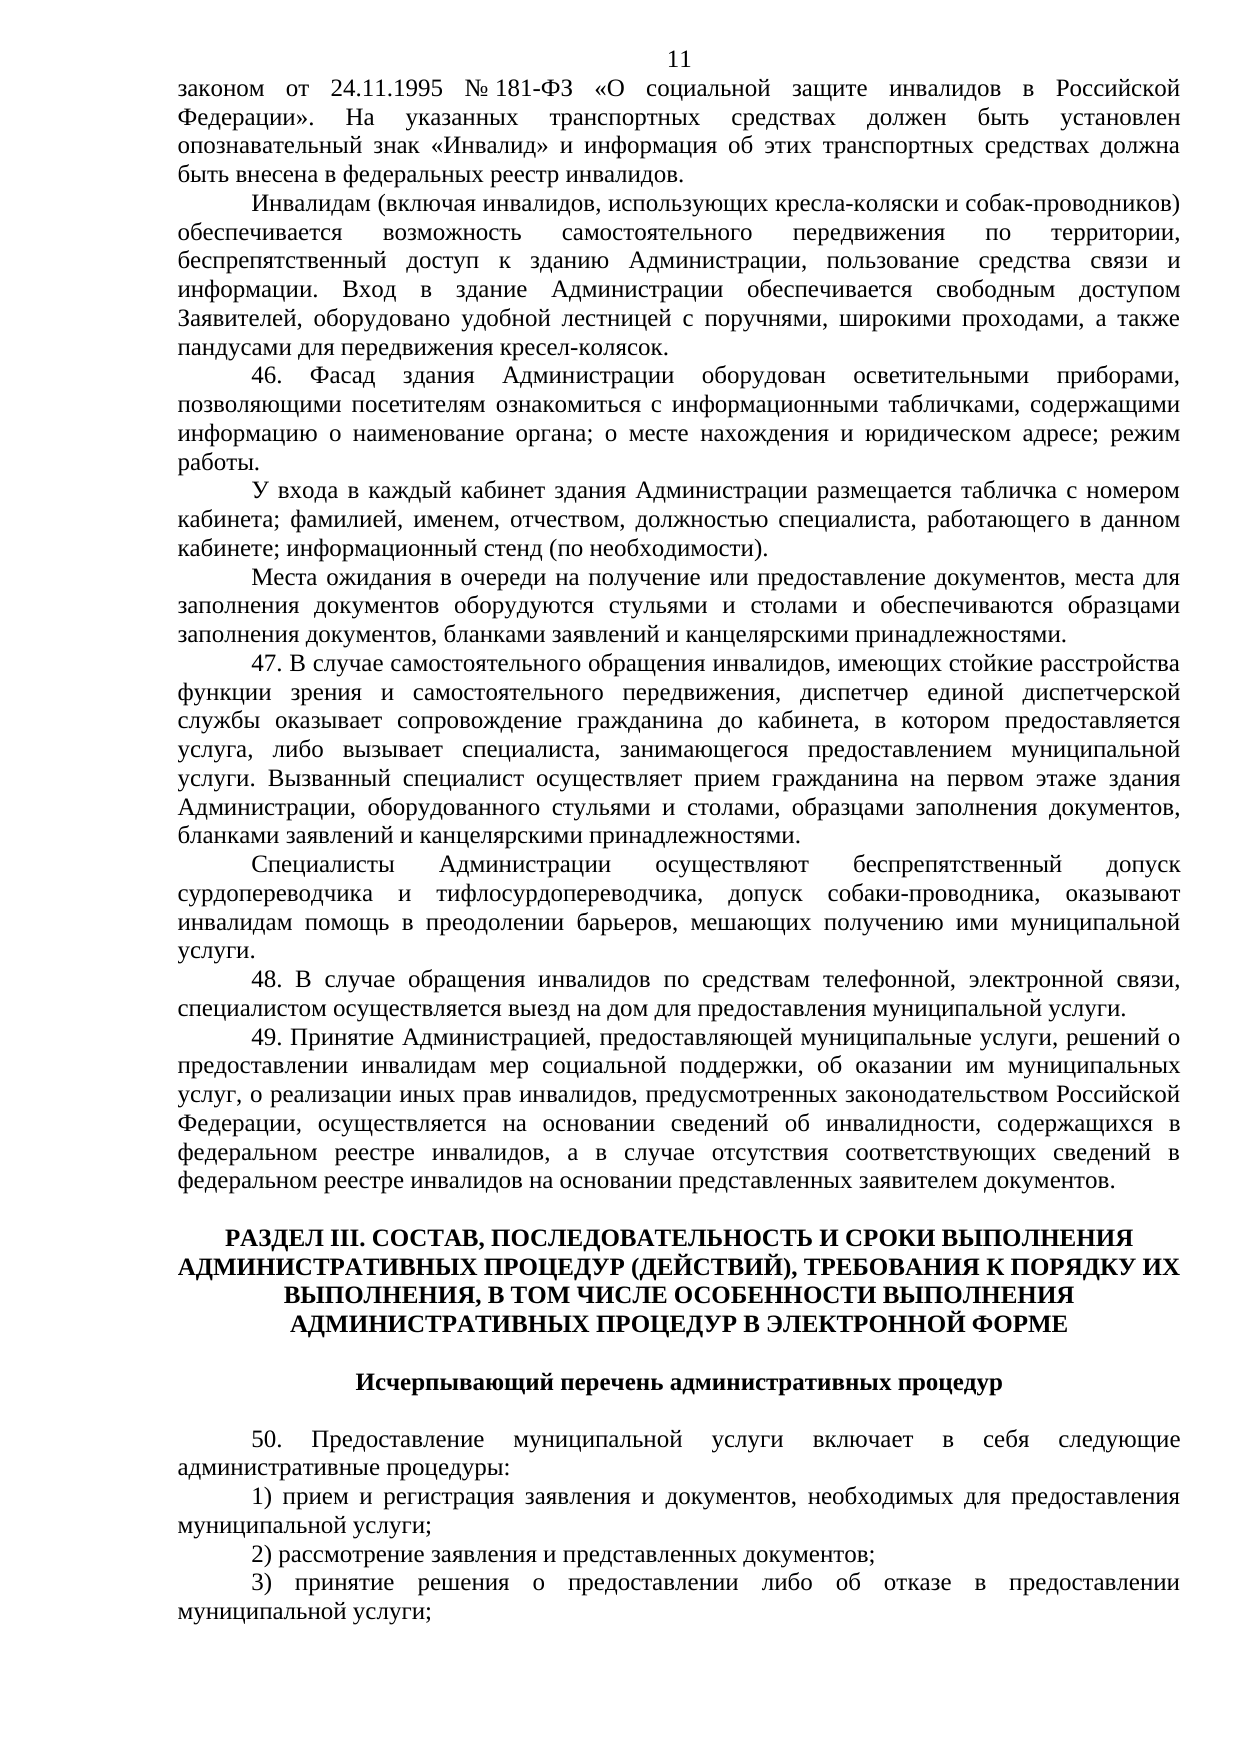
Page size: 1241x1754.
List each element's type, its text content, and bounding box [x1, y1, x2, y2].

text 48. В случае обращения инвалидов по средствам телефонной, электронной связи, специалистом осуществляется выезд на дом для предоставления муниципальной услуги. [177, 964, 1181, 1022]
text РАЗДЕЛ III. СОСТАВ, ПОСЛЕДОВАТЕЛЬНОСТЬ И СРОКИ ВЫПОЛНЕНИЯ АДМИНИСТРАТИВНЫХ ПРОЦЕДУР (ДЕЙСТВИЙ), ТРЕБОВАНИЯ К ПОРЯДКУ ИХ ВЫПОЛНЕНИЯ, В ТОМ ЧИСЛЕ ОСОБЕННОСТИ ВЫПОЛНЕНИЯ АДМИНИСТРАТИВНЫХ ПРОЦЕДУР В ЭЛЕКТРОННОЙ ФОРМЕ [177, 1223, 1181, 1338]
text 2) рассмотрение заявления и представленных документов; [177, 1539, 1181, 1567]
text Специалисты Администрации осуществляют беспрепятственный допуск сурдопереводчика и тифлосурдопереводчика, допуск собаки-проводника, оказывают инвалидам помощь в преодолении барьеров, мешающих получению ими муниципальной услуги. [177, 849, 1181, 964]
text 3) принятие решения о предоставлении либо об отказе в предоставлении муниципальной услуги; [177, 1567, 1181, 1625]
text 50. Предоставление муниципальной услуги включает в себя следующие административные процедуры: [177, 1424, 1181, 1481]
text 49. Принятие Администрацией, предоставляющей муниципальные услуги, решений о предоставлении инвалидам мер социальной поддержки, об оказании им муниципальных услуг, о реализации иных прав инвалидов, предусмотренных законодательством Российской Федерации, осуществляется на основании сведений об инвалидности, содержащихся в федеральном реестре инвалидов, а в случае отсутствия соответствующих сведений в федеральном реестре инвалидов на основании представленных заявителем документов. [177, 1022, 1181, 1194]
text 47. В случае самостоятельного обращения инвалидов, имеющих стойкие расстройства функции зрения и самостоятельного передвижения, диспетчер единой диспетчерской службы оказывает сопровождение гражданина до кабинета, в котором предоставляется услуга, либо вызывает специалиста, занимающегося предоставлением муниципальной услуги. Вызванный специалист осуществляет прием гражданина на первом этаже здания Администрации, оборудованного стульями и столами, образцами заполнения документов, бланками заявлений и канцелярскими принадлежностями. [177, 648, 1181, 849]
text 1) прием и регистрация заявления и документов, необходимых для предоставления муниципальной услуги; [177, 1481, 1181, 1539]
text 46. Фасад здания Администрации оборудован осветительными приборами, позволяющими посетителям ознакомиться с информационными табличками, содержащими информацию о наименование органа; о месте нахождения и юридическом адресе; режим работы. [177, 361, 1181, 476]
text Места ожидания в очереди на получение или предоставление документов, места для заполнения документов оборудуются стульями и столами и обеспечиваются образцами заполнения документов, бланками заявлений и канцелярскими принадлежностями. [177, 562, 1181, 648]
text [177, 73, 1181, 188]
text Инвалидам (включая инвалидов, использующих кресла-коляски и собак-проводников) обеспечивается возможность самостоятельного передвижения по территории, беспрепятственный доступ к зданию Администрации, пользование средства связи и информации. Вход в здание Администрации обеспечивается свободным доступом Заявителей, оборудовано удобной лестницей с поручнями, широкими проходами, а также пандусами для передвижения кресел-колясок. [177, 188, 1181, 361]
text У входа в каждый кабинет здания Администрации размещается табличка с номером кабинета; фамилией, именем, отчеством, должностью специалиста, работающего в данном кабинете; информационный стенд (по необходимости). [177, 476, 1181, 562]
text Исчерпывающий перечень административных процедур [177, 1367, 1181, 1396]
